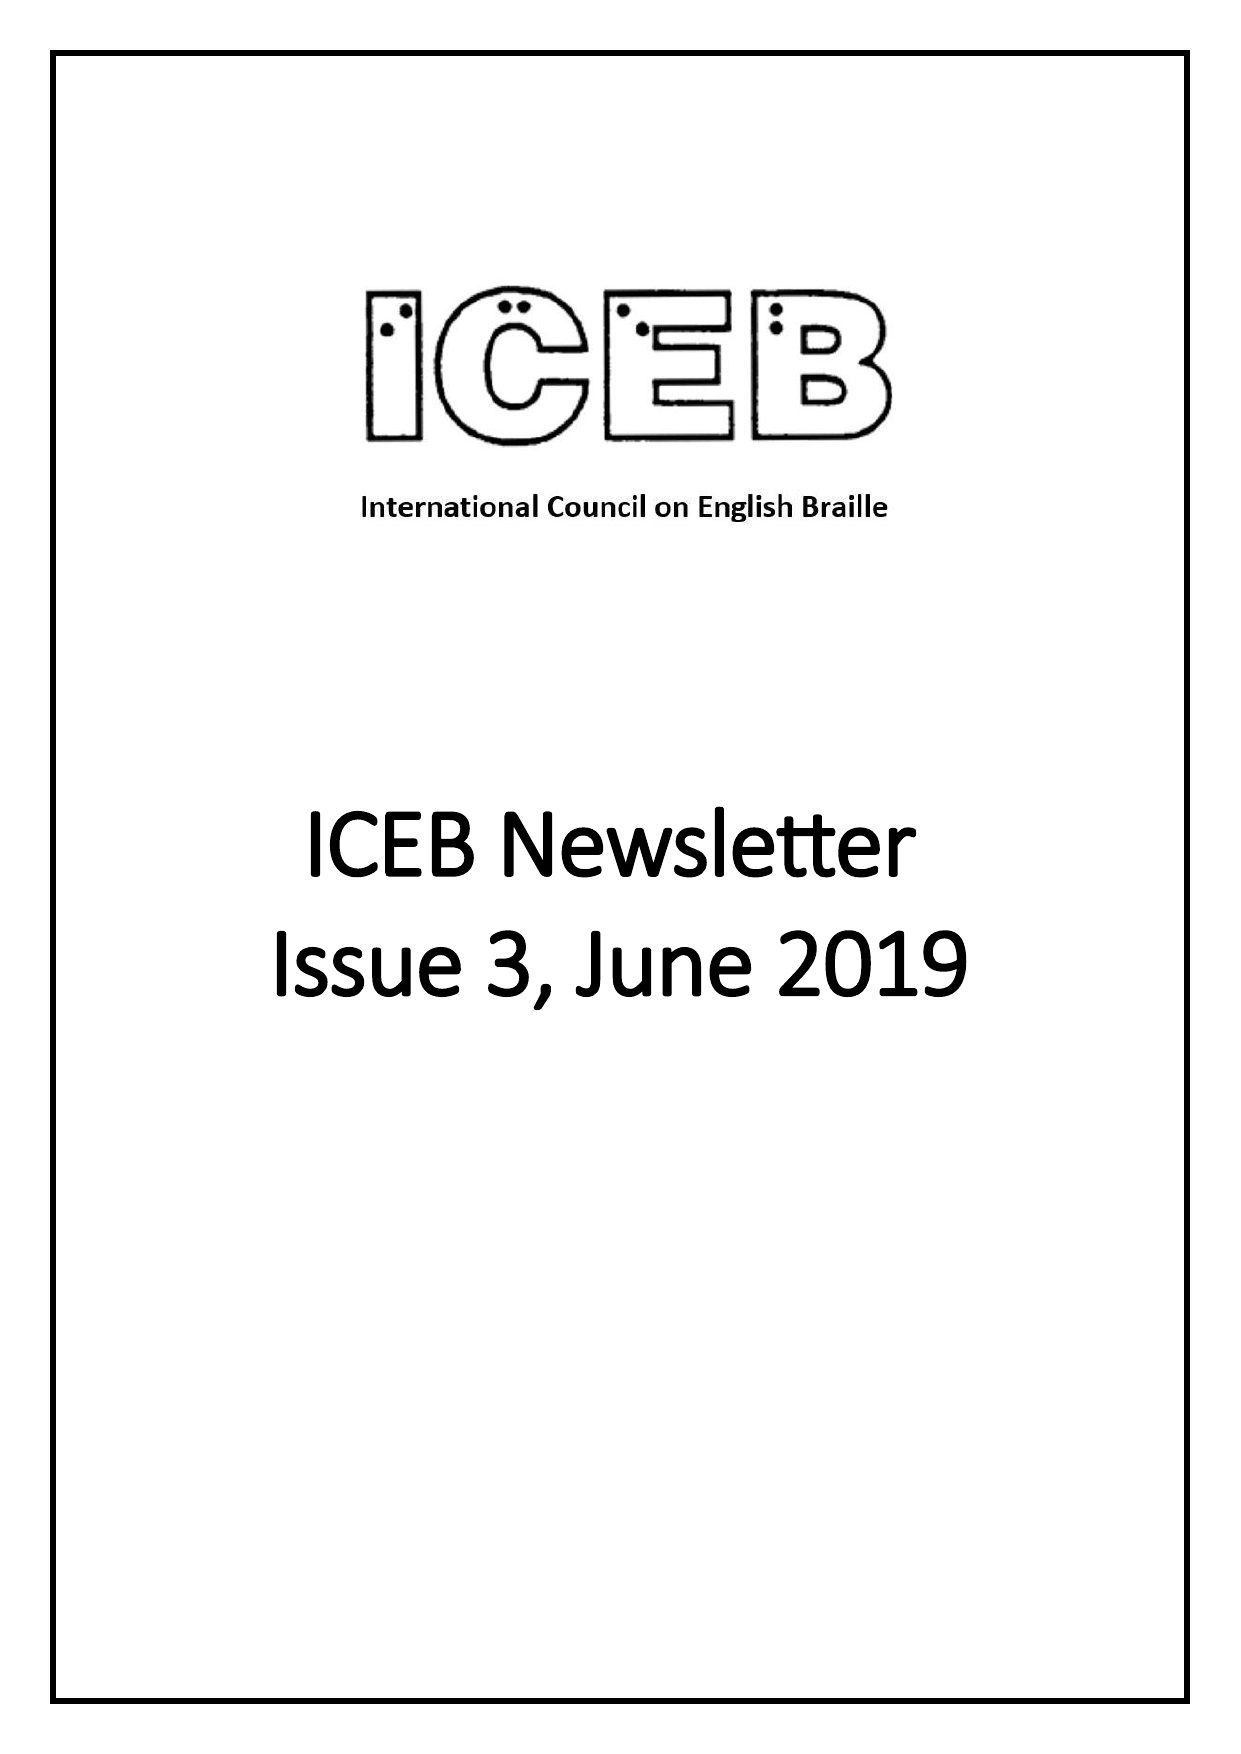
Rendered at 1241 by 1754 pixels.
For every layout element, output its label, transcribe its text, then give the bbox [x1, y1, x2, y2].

title ICEB Newsletter Issue 3, June 2019 [150, 780, 1090, 1019]
picture [269, 269, 971, 538]
